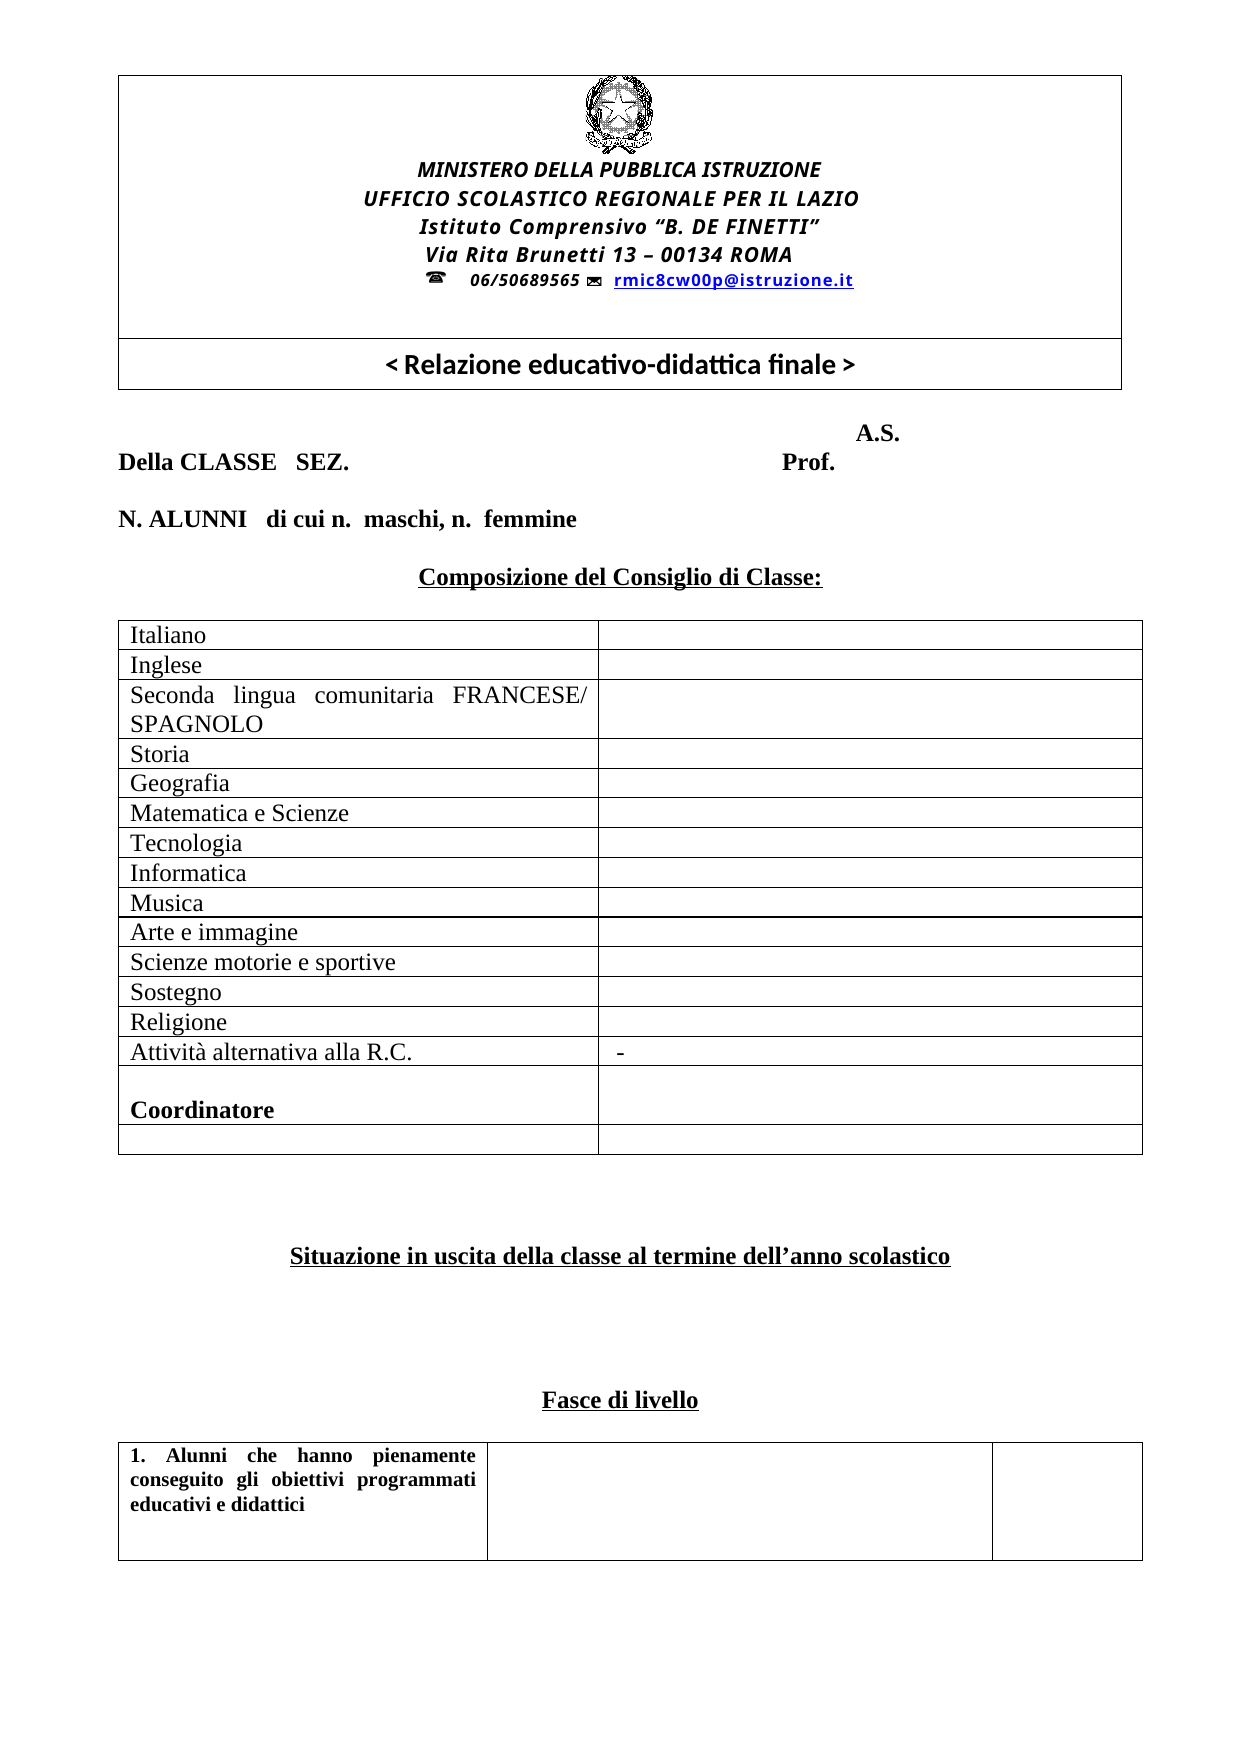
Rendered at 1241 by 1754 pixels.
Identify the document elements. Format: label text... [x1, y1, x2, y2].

text Della CLASSE SEZ. Prof. [118, 447, 1122, 476]
text Fasce di livello [118, 1385, 1122, 1413]
table_header [488, 1443, 992, 1560]
table_header Italiano [119, 621, 598, 649]
table_header [599, 621, 1142, 649]
table_cell Musica [119, 888, 598, 916]
table_cell [599, 888, 1142, 916]
table_cell Tecnologia [119, 828, 598, 857]
text Composizione del Consiglio di Classe: [118, 562, 1122, 591]
table_cell [599, 828, 1142, 857]
table_cell [119, 1125, 598, 1154]
table_cell Matematica e Scienze [119, 798, 598, 827]
table_cell [599, 1037, 1142, 1065]
table_cell [599, 680, 1142, 738]
table_cell [599, 858, 1142, 887]
table_cell [599, 977, 1142, 1006]
table_cell Inglese [119, 650, 598, 679]
table_cell [599, 1125, 1142, 1154]
table_cell [599, 769, 1142, 797]
table_cell [599, 947, 1142, 976]
picture [585, 76, 655, 156]
text Situazione in uscita della classe al termine dell’anno scolastico [118, 1241, 1122, 1270]
table_cell Scienze motorie e sportive [119, 947, 598, 976]
table_cell [599, 1066, 1142, 1124]
table_cell [599, 650, 1142, 679]
text N. ALUNNI di cui n. maschi, n. femmine [118, 504, 1122, 533]
table_cell [599, 918, 1142, 946]
table_header [993, 1443, 1142, 1560]
table_cell [599, 1007, 1142, 1036]
table_cell Storia [119, 739, 598, 767]
table_header 1. Alunni che hanno pienamente conseguito gli obiettivi programmati educativi e didattici [119, 1443, 487, 1560]
table_cell [599, 798, 1142, 827]
table_cell Attività alternativa alla R.C. [119, 1037, 598, 1065]
table_cell Informatica [119, 858, 598, 887]
table_cell Arte e immagine [119, 918, 598, 946]
table_cell Geografia [119, 769, 598, 797]
table_cell Sostegno [119, 977, 598, 1006]
table_cell Coordinatore [119, 1066, 598, 1124]
text A.S. [118, 418, 1122, 447]
table_cell Religione [119, 1007, 598, 1036]
table_cell [599, 739, 1142, 767]
table_cell Seconda lingua comunitaria FRANCESE/ SPAGNOLO [119, 680, 598, 738]
